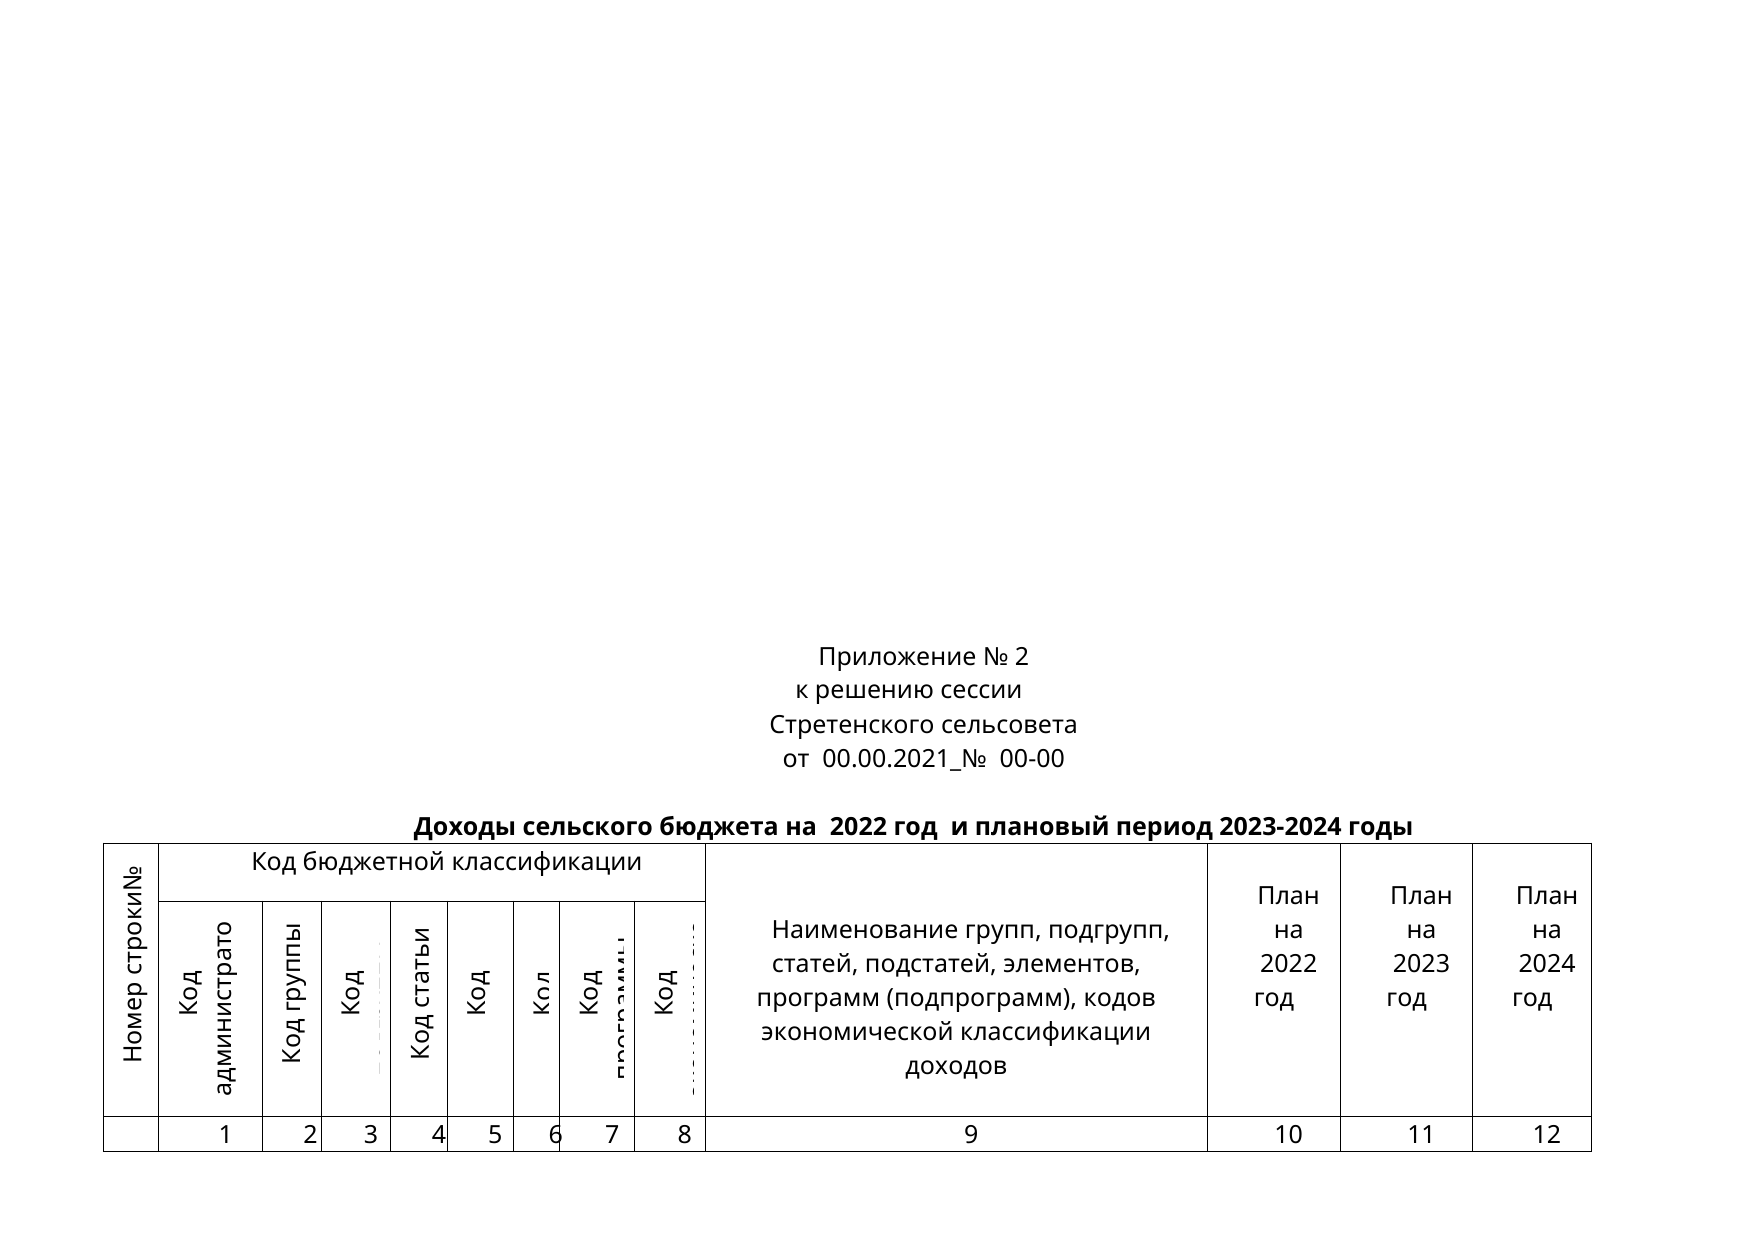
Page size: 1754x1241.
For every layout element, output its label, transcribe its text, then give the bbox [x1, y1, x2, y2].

table_cell 6 [514, 1117, 559, 1151]
table_cell Код подстатьи [448, 902, 513, 1116]
table_cell 12 [1473, 1117, 1591, 1151]
table_header Код бюджетной классификации [159, 844, 705, 901]
table_cell 10 [1208, 1117, 1340, 1151]
text Стретенского сельсовета [103, 706, 1714, 740]
table_cell 7 [560, 1117, 634, 1151]
text от 00.00.2021_№ 00-00 [103, 740, 1714, 774]
table_cell 5 [448, 1117, 513, 1151]
table_cell Код элемента [514, 902, 559, 1116]
table_cell Код группы [263, 902, 321, 1116]
text к решению сессии [103, 672, 1684, 706]
table_cell Код подгруппы [322, 902, 390, 1116]
table_cell [104, 1117, 158, 1151]
table_cell 11 [1341, 1117, 1472, 1151]
table_header План на 2024 год [1473, 844, 1591, 1116]
table_cell Код экономической классификации [635, 902, 705, 1116]
table_cell 1 [159, 1117, 262, 1151]
table_cell Код статьи [391, 902, 447, 1116]
table_cell 2 [263, 1117, 321, 1151]
table_cell 4 [391, 1117, 447, 1151]
text Приложение № 2 [103, 638, 1714, 672]
table_header Наименование групп, подгрупп, статей, подстатей, элементов, программ (подпрограмм), кодов экономической классификации доходов [706, 844, 1207, 1116]
table_cell Код программы (подпрограммы) [560, 902, 634, 1116]
table_cell 9 [706, 1117, 1207, 1151]
table_header План на 2023 год [1341, 844, 1472, 1116]
table_cell 3 [322, 1117, 390, 1151]
table_header Номер строки № строки [104, 844, 158, 1116]
text Доходы сельского бюджета на 2022 год и плановый период 2023-2024 годы [103, 808, 1695, 842]
table_cell 8 [635, 1117, 705, 1151]
table_cell Код администратора [159, 902, 262, 1116]
table_header План на 2022 год [1208, 844, 1340, 1116]
